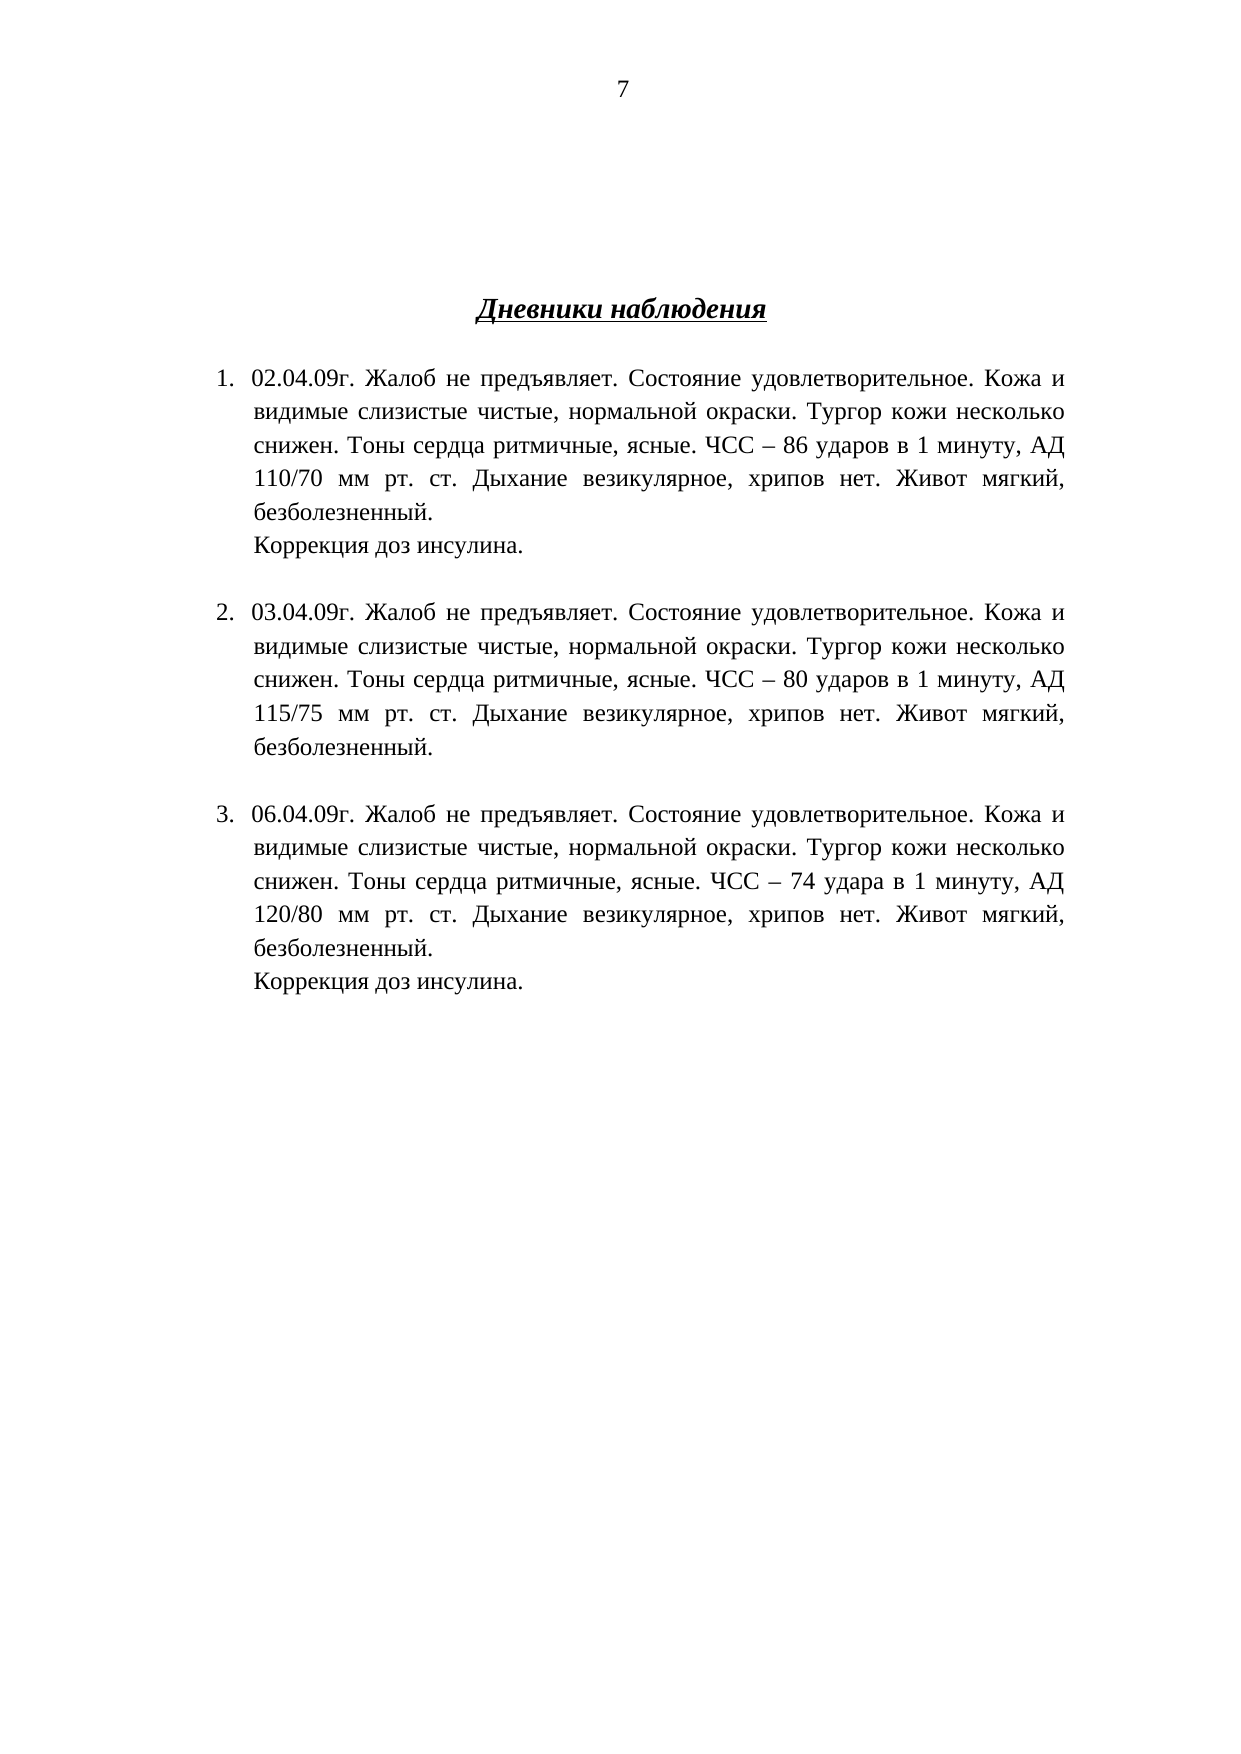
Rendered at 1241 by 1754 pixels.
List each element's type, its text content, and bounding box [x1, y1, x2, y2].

list Коррекция доз инсулина. [253, 963, 1066, 997]
list 06.04.09г. Жалоб не предъявляет. Состояние удовлетворительное. Кожа и видимые слизистые чистые, нормальной окраски. Тургор кожи несколько снижен. Тоны сердца ритмичные, ясные. ЧСС – 74 удара в 1 минуту, АД 120/80 мм рт. ст. Дыхание везикулярное, хрипов нет. Живот мягкий, безболезненный. [216, 795, 1066, 963]
list 02.04.09г. Жалоб не предъявляет. Состояние удовлетворительное. Кожа и видимые слизистые чистые, нормальной окраски. Тургор кожи несколько снижен. Тоны сердца ритмичные, ясные. ЧСС – 86 ударов в 1 минуту, АД 110/70 мм рт. ст. Дыхание везикулярное, хрипов нет. Живот мягкий, безболезненный. [216, 359, 1066, 527]
text Дневники наблюдения [178, 292, 1066, 326]
list Коррекция доз инсулина. [253, 527, 1066, 561]
list 03.04.09г. Жалоб не предъявляет. Состояние удовлетворительное. Кожа и видимые слизистые чистые, нормальной окраски. Тургор кожи несколько снижен. Тоны сердца ритмичные, ясные. ЧСС – 80 ударов в 1 минуту, АД 115/75 мм рт. ст. Дыхание везикулярное, хрипов нет. Живот мягкий, безболезненный. [216, 594, 1066, 762]
